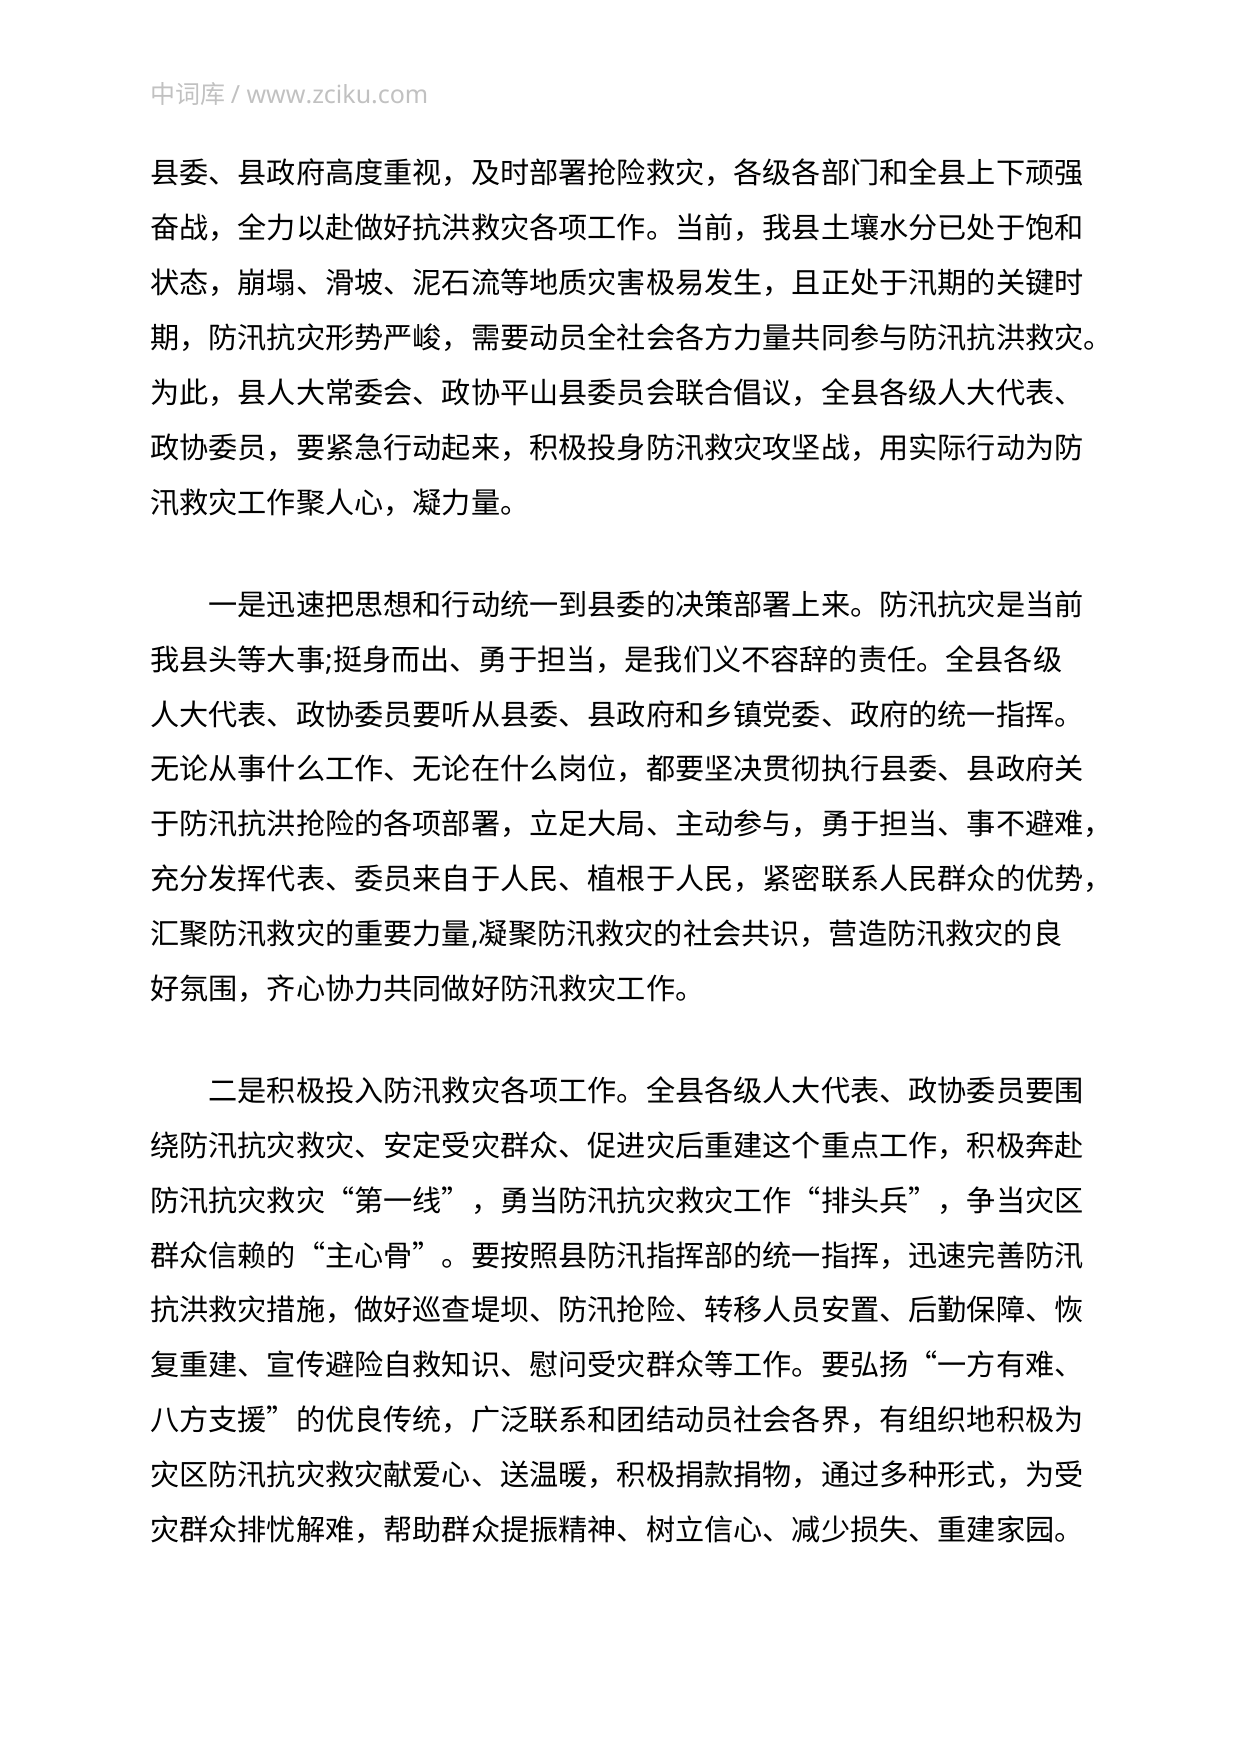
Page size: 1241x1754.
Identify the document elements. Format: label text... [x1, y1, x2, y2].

text 二是积极投入防汛救灾各项工作。全县各级人大代表、政协委员要围绕防汛抗灾救灾、安定受灾群众、促进灾后重建这个重点工作，积极奔赴防汛抗灾救灾“第一线”，勇当防汛抗灾救灾工作“排头兵”，争当灾区群众信赖的“主心骨”。要按照县防汛指挥部的统一指挥，迅速完善防汛抗洪救灾措施，做好巡查堤坝、防汛抢险、转移人员安置、后勤保障、恢复重建、宣传避险自救知识、慰问受灾群众等工作。要弘扬“一方有难、八方支援”的优良传统，广泛联系和团结动员社会各界，有组织地积极为灾区防汛抗灾救灾献爱心、送温暖，积极捐款捐物，通过多种形式，为受灾群众排忧解难，帮助群众提振精神、树立信心、减少损失、重建家园。 [150, 1067, 1090, 1549]
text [150, 150, 1090, 522]
text 一是迅速把思想和行动统一到县委的决策部署上来。防汛抗灾是当前我县头等大事;挺身而出、勇于担当，是我们义不容辞的责任。全县各级人大代表、政协委员要听从县委、县政府和乡镇党委、政府的统一指挥。无论从事什么工作、无论在什么岗位，都要坚决贯彻执行县委、县政府关于防汛抗洪抢险的各项部署，立足大局、主动参与，勇于担当、事不避难，充分发挥代表、委员来自于人民、植根于人民，紧密联系人民群众的优势，汇聚防汛救灾的重要力量,凝聚防汛救灾的社会共识，营造防汛救灾的良好氛围，齐心协力共同做好防汛救灾工作。 [150, 581, 1090, 1008]
